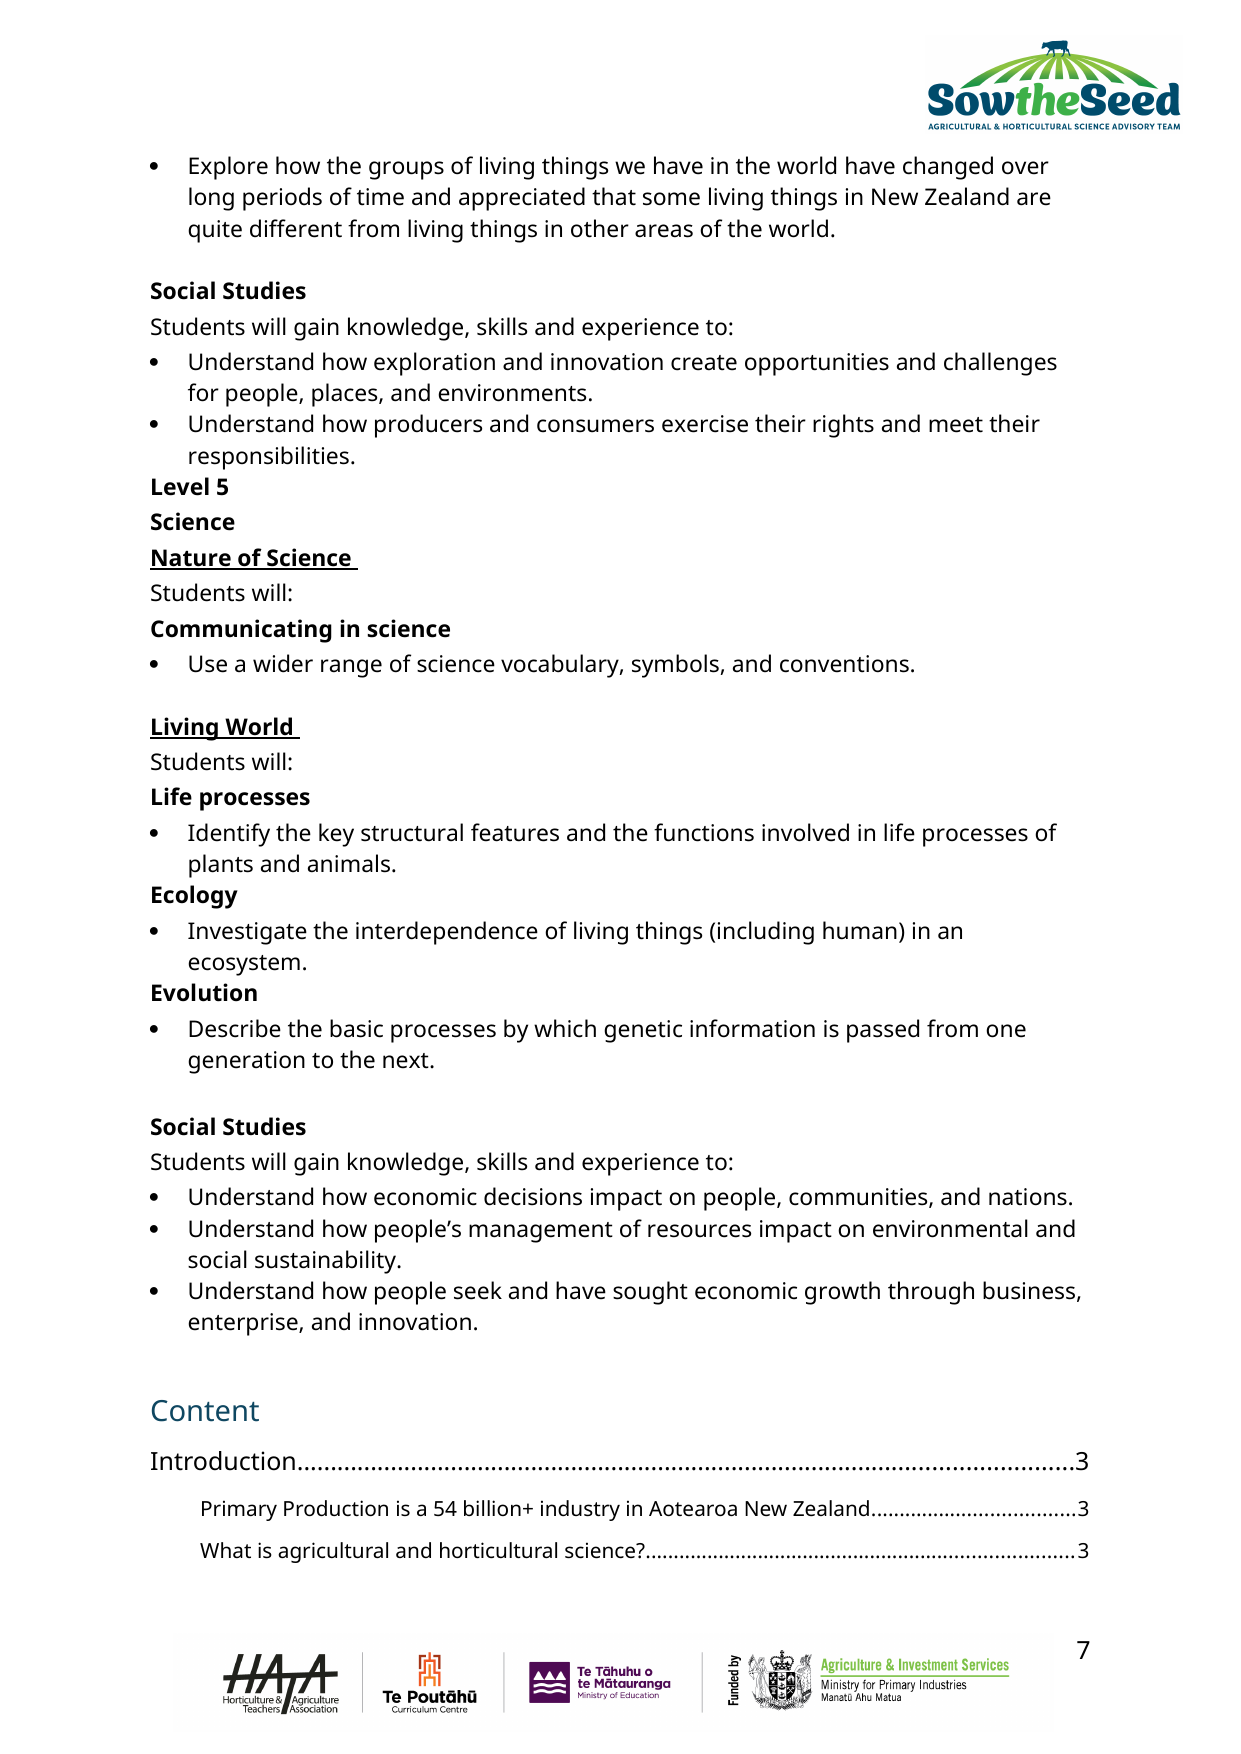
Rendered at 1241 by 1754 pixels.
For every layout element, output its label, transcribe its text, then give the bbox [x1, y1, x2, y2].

list Identify the key structural features and the functions involved in life processes of plants and animals. [150, 817, 1090, 879]
list Understand how producers and consumers exercise their rights and meet their responsibilities. [150, 408, 1090, 471]
text Level 5 [150, 471, 1090, 502]
picture [172, 1633, 1054, 1732]
text Nature of Science [150, 542, 1090, 573]
list Describe the basic processes by which genetic information is passed from one generation to the next. [150, 1012, 1090, 1075]
list Understand how people seek and have sought economic growth through business, enterprise, and innovation. [150, 1275, 1090, 1337]
text Students will gain knowledge, skills and experience to: [150, 1146, 1090, 1177]
text Communicating in science [150, 612, 1090, 644]
text Life processes [150, 781, 1090, 812]
text Students will: [150, 746, 1090, 777]
text Science [150, 506, 1090, 537]
list Understand how exploration and innovation create opportunities and challenges for people, places, and environments. [150, 346, 1090, 408]
list Understand how people’s management of resources impact on environmental and social sustainability. [150, 1212, 1090, 1275]
text Social Studies [150, 1110, 1090, 1142]
list Use a wider range of science vocabulary, symbols, and conventions. [150, 648, 1090, 679]
list Understand how economic decisions impact on people, communities, and nations. [150, 1181, 1090, 1212]
text Living World [150, 710, 1090, 742]
text Ecology [150, 879, 1090, 910]
text Students will gain knowledge, skills and experience to: [150, 310, 1090, 342]
list Explore how the groups of living things we have in the world have changed over long periods of time and appreciated that some living things in New Zealand are quite different from living things in other areas of the world. [150, 150, 1090, 244]
picture [925, 35, 1183, 134]
text Social Studies [150, 275, 1090, 306]
list Investigate the interdependence of living things (including human) in an ecosystem. [150, 914, 1090, 977]
text Students will: [150, 577, 1090, 608]
text Evolution [150, 977, 1090, 1008]
